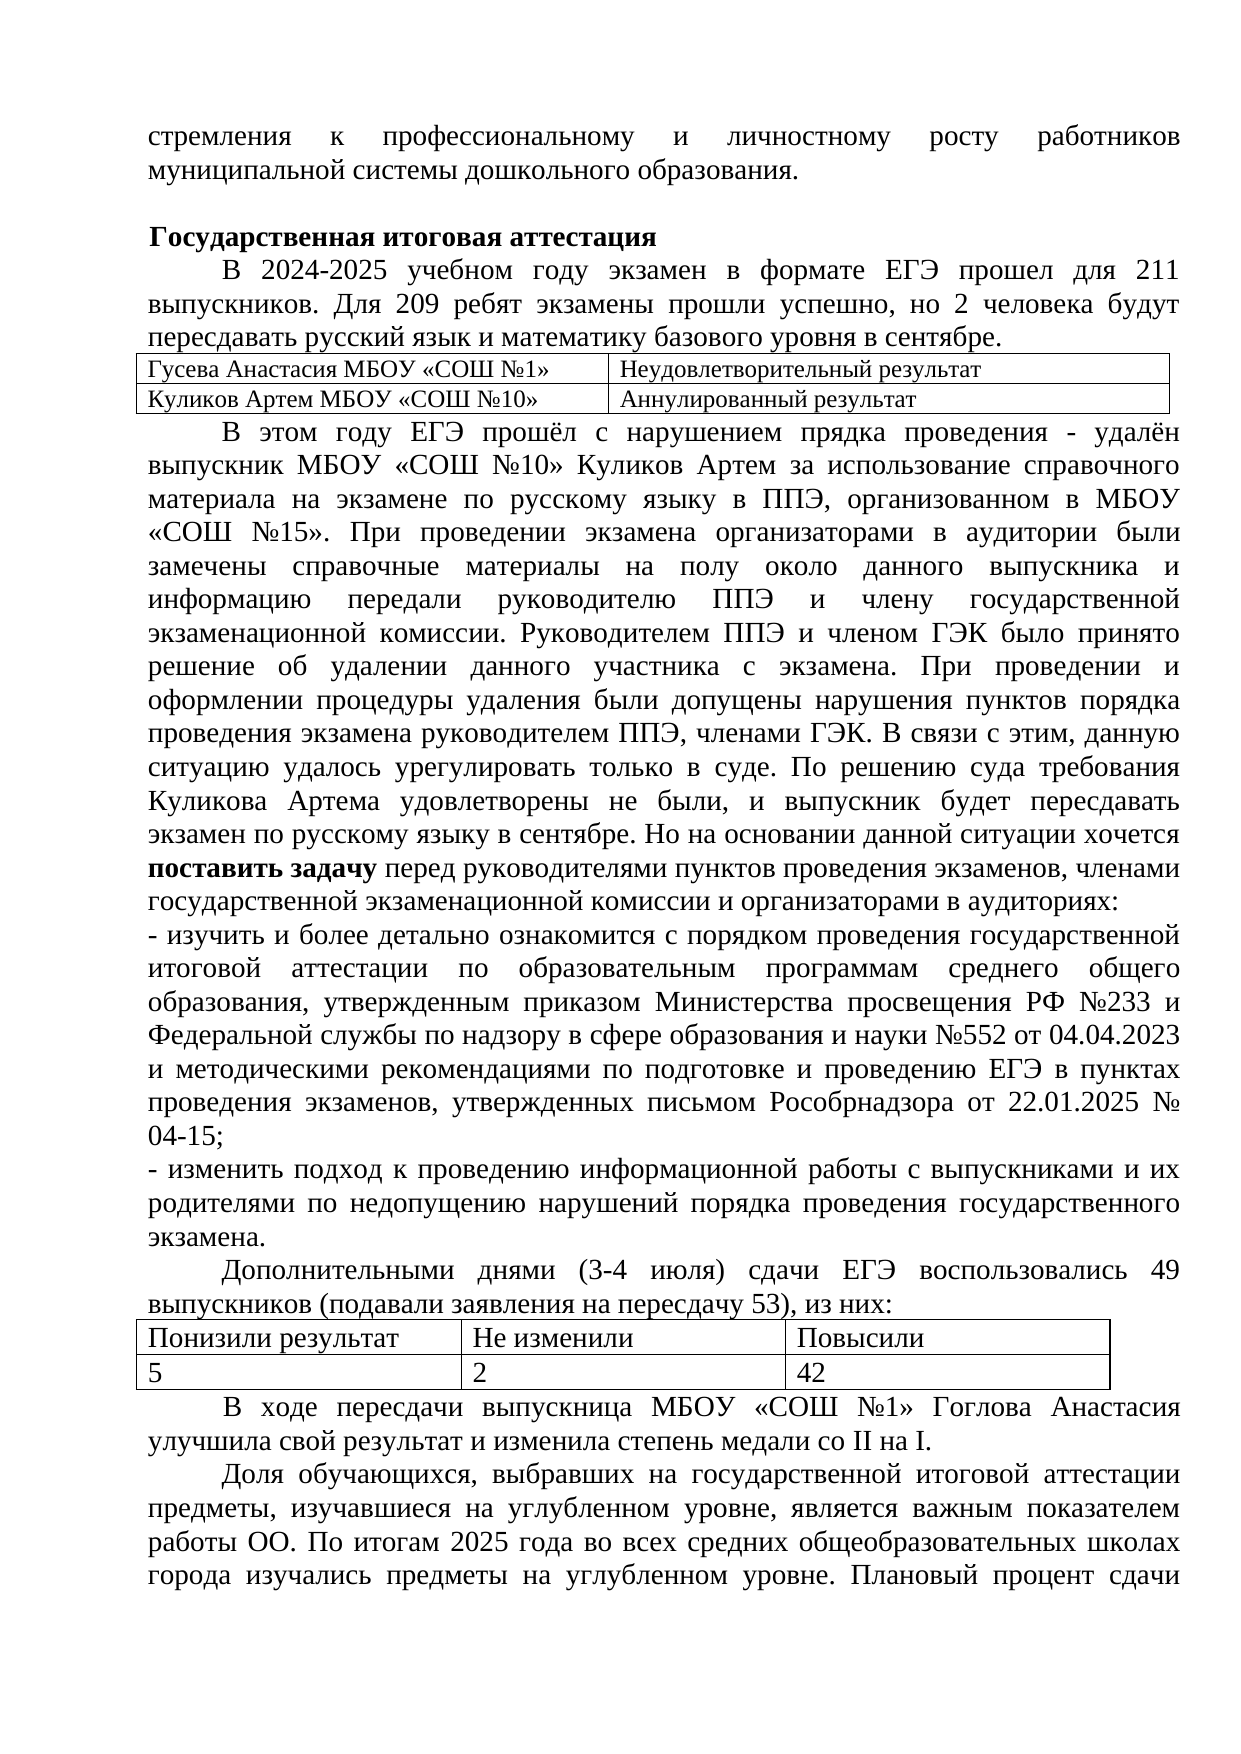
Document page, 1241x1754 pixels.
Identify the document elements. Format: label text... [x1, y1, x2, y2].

table_header Неудовлетворительный результат [609, 354, 1169, 383]
text - изменить подход к проведению информационной работы с выпускниками и их родителями по недопущению нарушений порядка проведения государственного экзамена. [148, 1152, 1181, 1252]
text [148, 118, 1181, 185]
text В ходе пересдачи выпускница МБОУ «СОШ №1» Гоглова Анастасия улучшила свой результат и изменила степень медали со II на I. [148, 1389, 1181, 1457]
table_cell Аннулированный результат [609, 384, 1169, 413]
text - изучить и более детально ознакомится с порядком проведения государственной итоговой аттестации по образовательным программам среднего общего образования, утвержденным приказом Министерства просвещения РФ №233 и Федеральной службы по надзору в сфере образования и науки №552 от 04.04.2023 и методическими рекомендациями по подготовке и проведению ЕГЭ в пунктах проведения экзаменов, утвержденных письмом Рособрнадзора от 22.01.2025 № 04-15; [148, 917, 1181, 1152]
table_cell 5 [137, 1355, 461, 1388]
table_cell 2 [462, 1355, 785, 1388]
table_header Повысили [786, 1320, 1109, 1354]
table_cell 42 [786, 1355, 1109, 1388]
text В этом году ЕГЭ прошёл с нарушением прядка проведения - удалён выпускник МБОУ «СОШ №10» Куликов Артем за использование справочного материала на экзамене по русскому языку в ППЭ, организованном в МБОУ «СОШ №15». При проведении экзамена организаторами в аудитории были замечены справочные материалы на полу около данного выпускника и информацию передали руководителю ППЭ и члену государственной экзаменационной комиссии. Руководителем ППЭ и членом ГЭК было принято решение об удалении данного участника с экзамена. При проведении и оформлении процедуры удаления были допущены нарушения пунктов порядка проведения экзамена руководителем ППЭ, членами ГЭК. В связи с этим, данную ситуацию удалось урегулировать только в суде. По решению суда требования Куликова Артема удовлетворены не были, и выпускник будет пересдавать экзамен по русскому языку в сентябре. Но на основании данной ситуации хочется поставить задачу перед руководителями пунктов проведения экзаменов, членами государственной экзаменационной комиссии и организаторами в аудиториях: [148, 414, 1181, 917]
table_header Гусева Анастасия МБОУ «СОШ №1» [137, 354, 608, 383]
table_header Не изменили [462, 1320, 785, 1354]
table_header Понизили результат [137, 1320, 461, 1354]
text В 2024-2025 учебном году экзамен в формате ЕГЭ прошел для 211 выпускников. Для 209 ребят экзамены прошли успешно, но 2 человека будут пересдавать русский язык и математику базового уровня в сентябре. [148, 252, 1181, 353]
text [148, 1457, 1181, 1591]
text Дополнительными днями (3-4 июля) сдачи ЕГЭ воспользовались 49 выпускников (подавали заявления на пересдачу 53), из них: [148, 1252, 1181, 1319]
table_cell Куликов Артем МБОУ «СОШ №10» [137, 384, 608, 413]
text Государственная итоговая аттестация [148, 219, 1181, 252]
